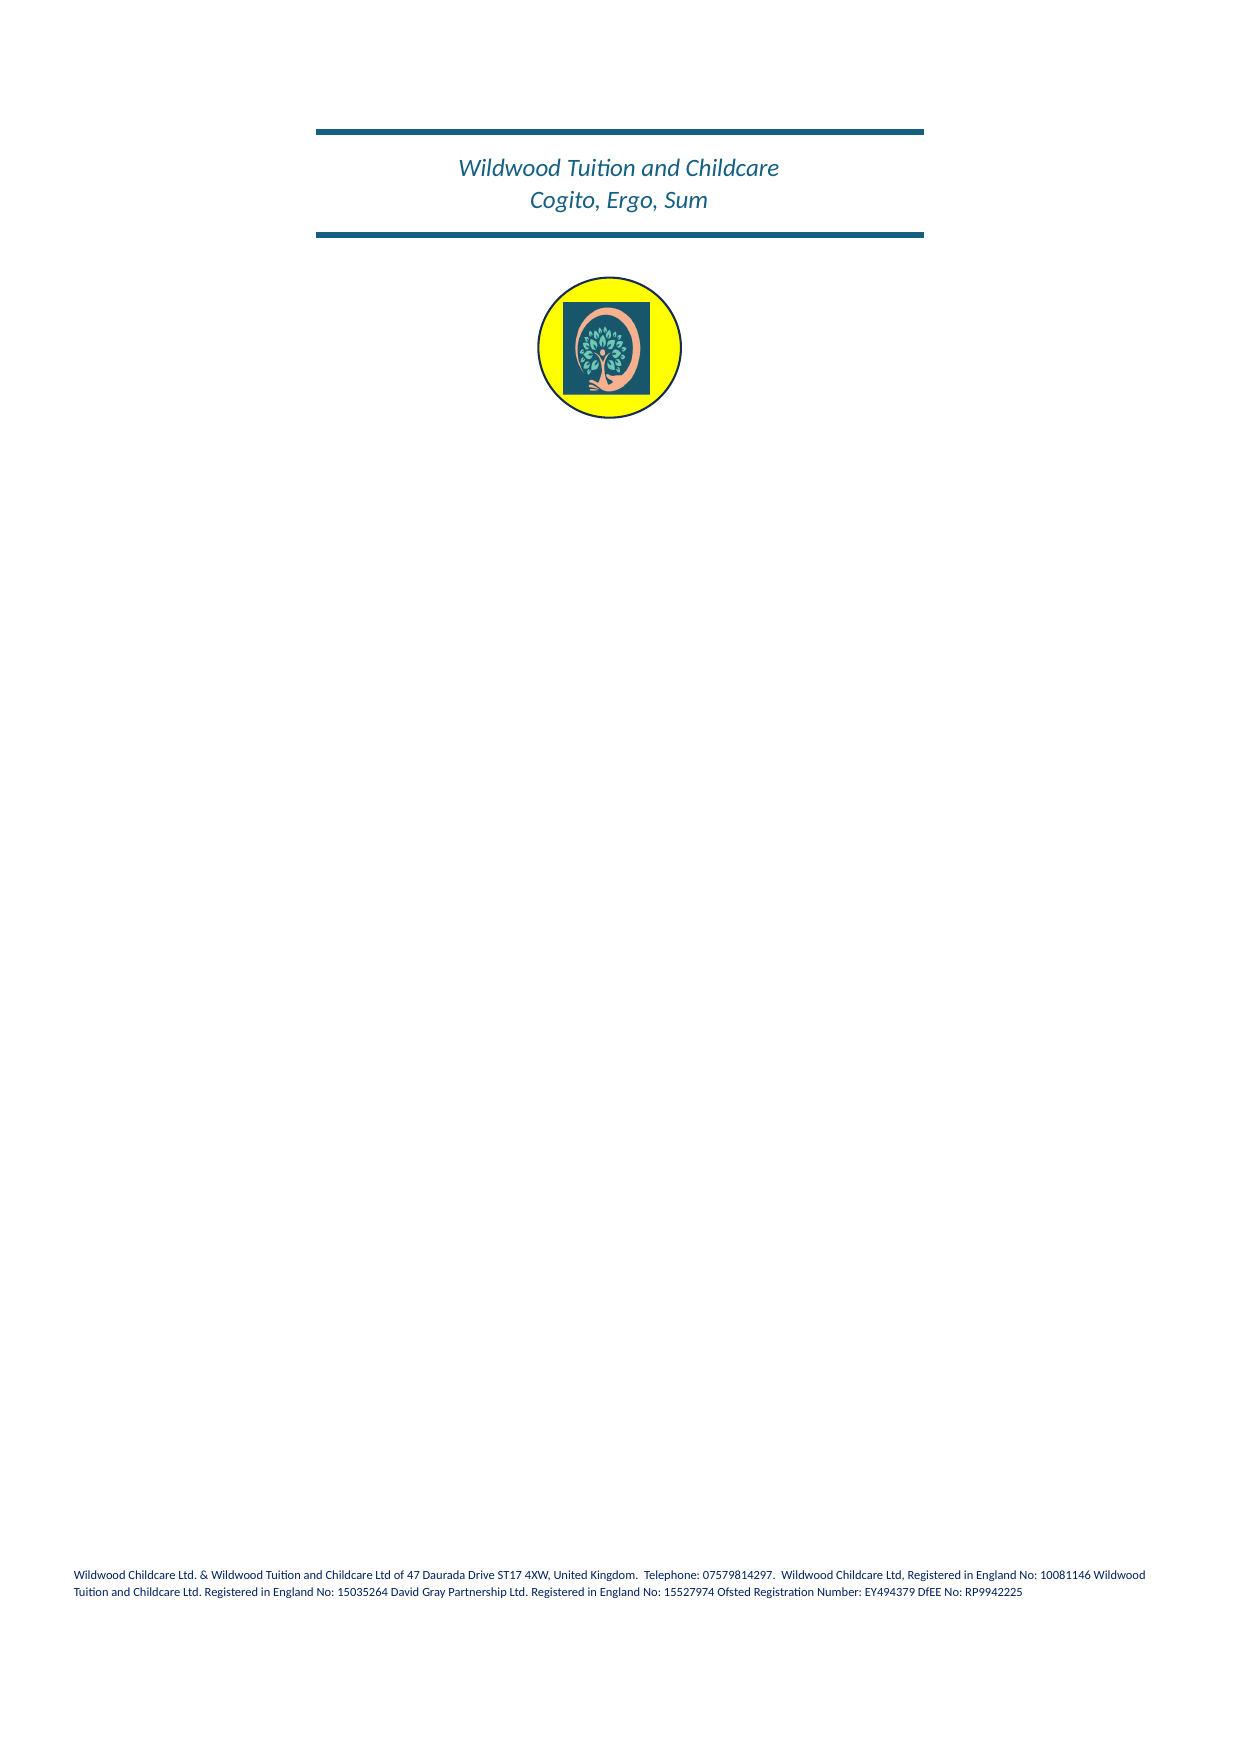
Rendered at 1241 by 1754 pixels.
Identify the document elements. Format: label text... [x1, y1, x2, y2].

text Wildwood Childcare Ltd. & Wildwood Tuition and Childcare Ltd of 47 Daurada Drive ST17 4XW, United Kingdom. Telephone: 07579814297. Wildwood Childcare Ltd, Registered in England No: 10081146 Wildwood [73, 1567, 1156, 1583]
text Tuition and Childcare Ltd. Registered in England No: 15035264 David Gray Partnership Ltd. Registered in England No: 15527974 Ofsted Registration Number: EY494379 DfEE No: RP9942225 [73, 1584, 1156, 1599]
picture [563, 302, 650, 395]
